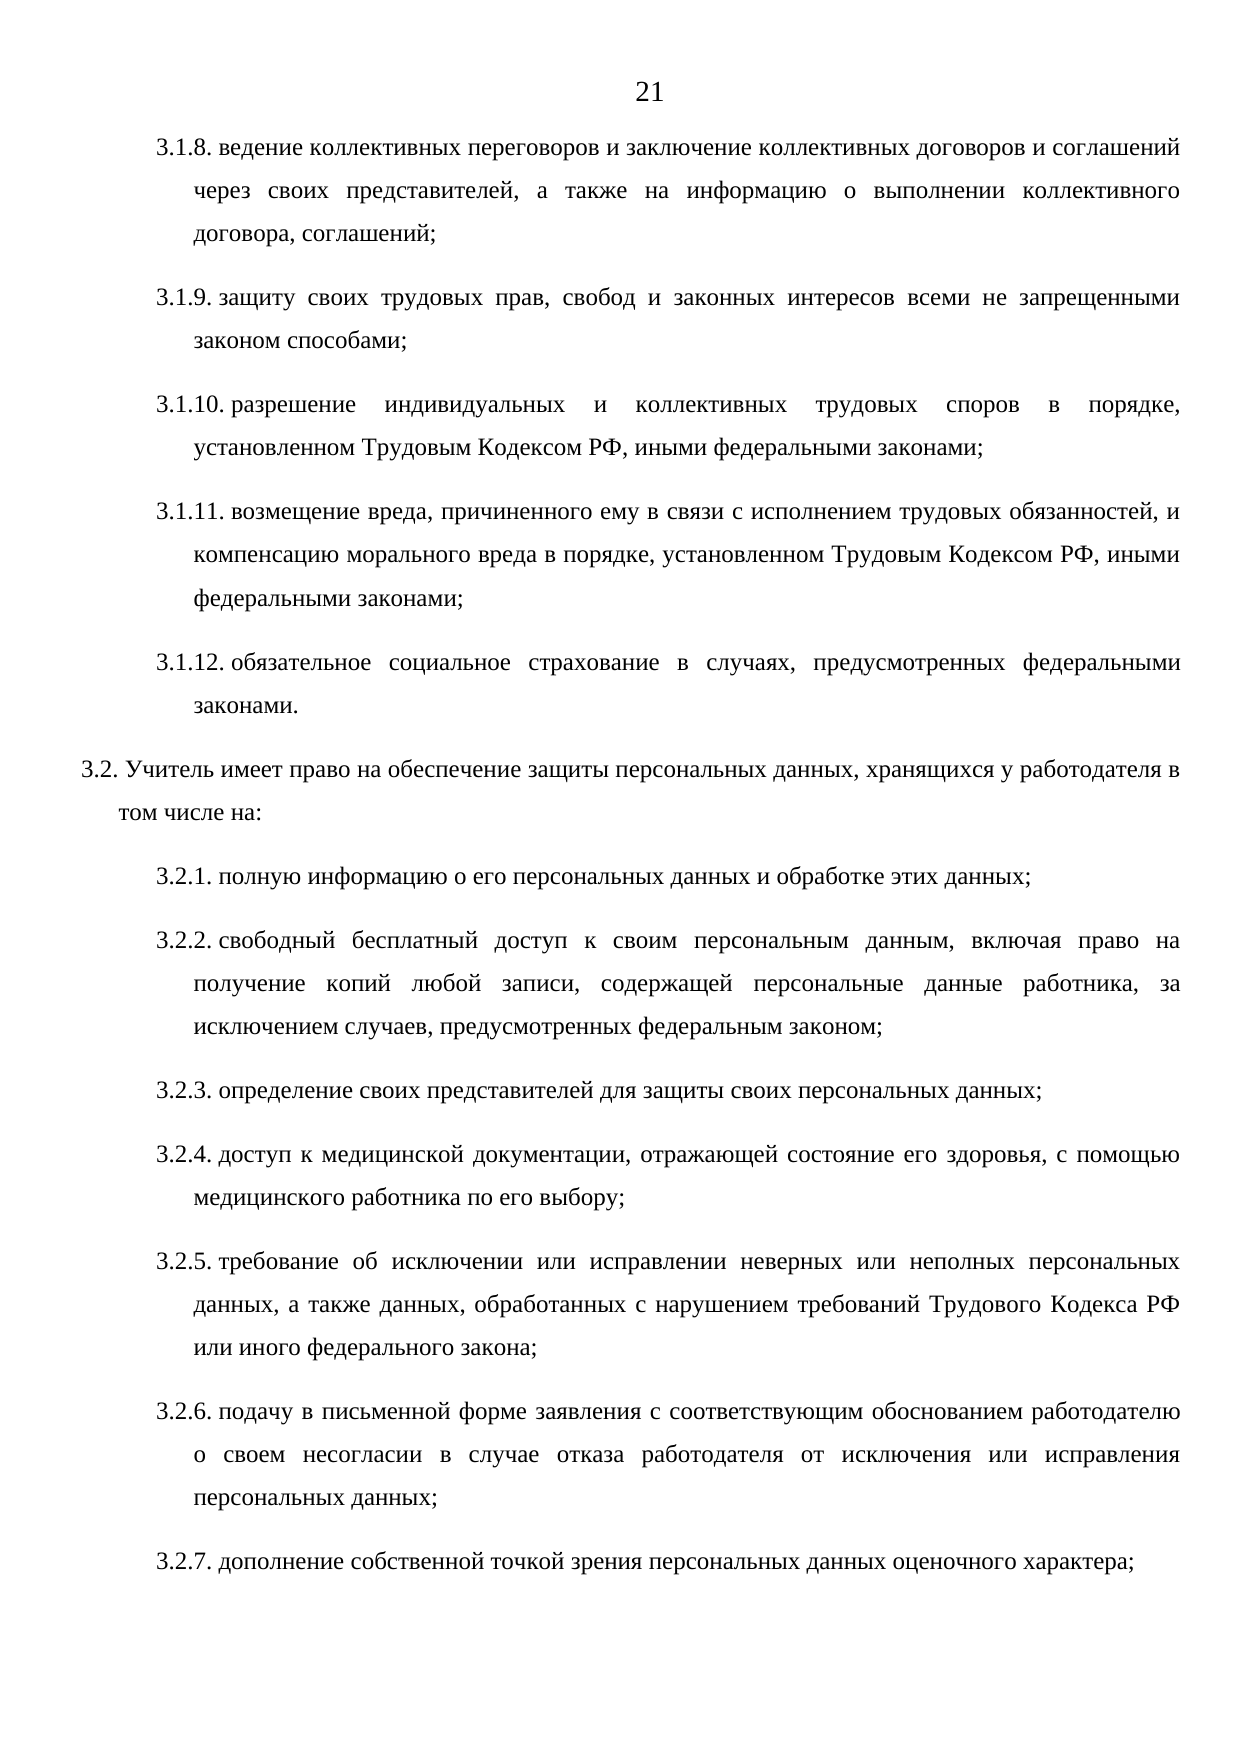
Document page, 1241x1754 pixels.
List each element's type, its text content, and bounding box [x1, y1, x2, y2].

list возмещение вреда, причиненного ему в связи с исполнением трудовых обязанностей, и компенсацию морального вреда в порядке, установленном Трудовым Кодексом РФ, иными федеральными законами; [156, 496, 1181, 611]
list защиту своих трудовых прав, свобод и законных интересов всеми не запрещенными законом способами; [156, 282, 1181, 354]
list дополнение собственной точкой зрения персональных данных оценочного характера; [156, 1546, 1181, 1575]
list определение своих представителей для защиты своих персональных данных; [156, 1075, 1181, 1104]
list свободный бесплатный доступ к своим персональным данным, включая право на получение копий любой записи, содержащей персональные данные работника, за исключением случаев, предусмотренных федеральным законом; [156, 925, 1181, 1040]
list требование об исключении или исправлении неверных или неполных персональных данных, а также данных, обработанных с нарушением требований Трудового Кодекса РФ или иного федерального закона; [156, 1246, 1181, 1361]
list обязательное социальное страхование в случаях, предусмотренных федеральными законами. [156, 647, 1181, 718]
list подачу в письменной форме заявления с соответствующим обоснованием работодателю о своем несогласии в случае отказа работодателя от исключения или исправления персональных данных; [156, 1396, 1181, 1511]
list ведение коллективных переговоров и заключение коллективных договоров и соглашений через своих представителей, а также на информацию о выполнении коллективного договора, соглашений; [156, 132, 1181, 247]
list полную информацию о его персональных данных и обработке этих данных; [156, 861, 1181, 889]
list Учитель имеет право на обеспечение защиты персональных данных, хранящихся у работодателя в том числе на: [81, 754, 1181, 826]
list доступ к медицинской документации, отражающей состояние его здоровья, с помощью медицинского работника по его выбору; [156, 1139, 1181, 1211]
list разрешение индивидуальных и коллективных трудовых споров в порядке, установленном Трудовым Кодексом РФ, иными федеральными законами; [156, 389, 1181, 461]
